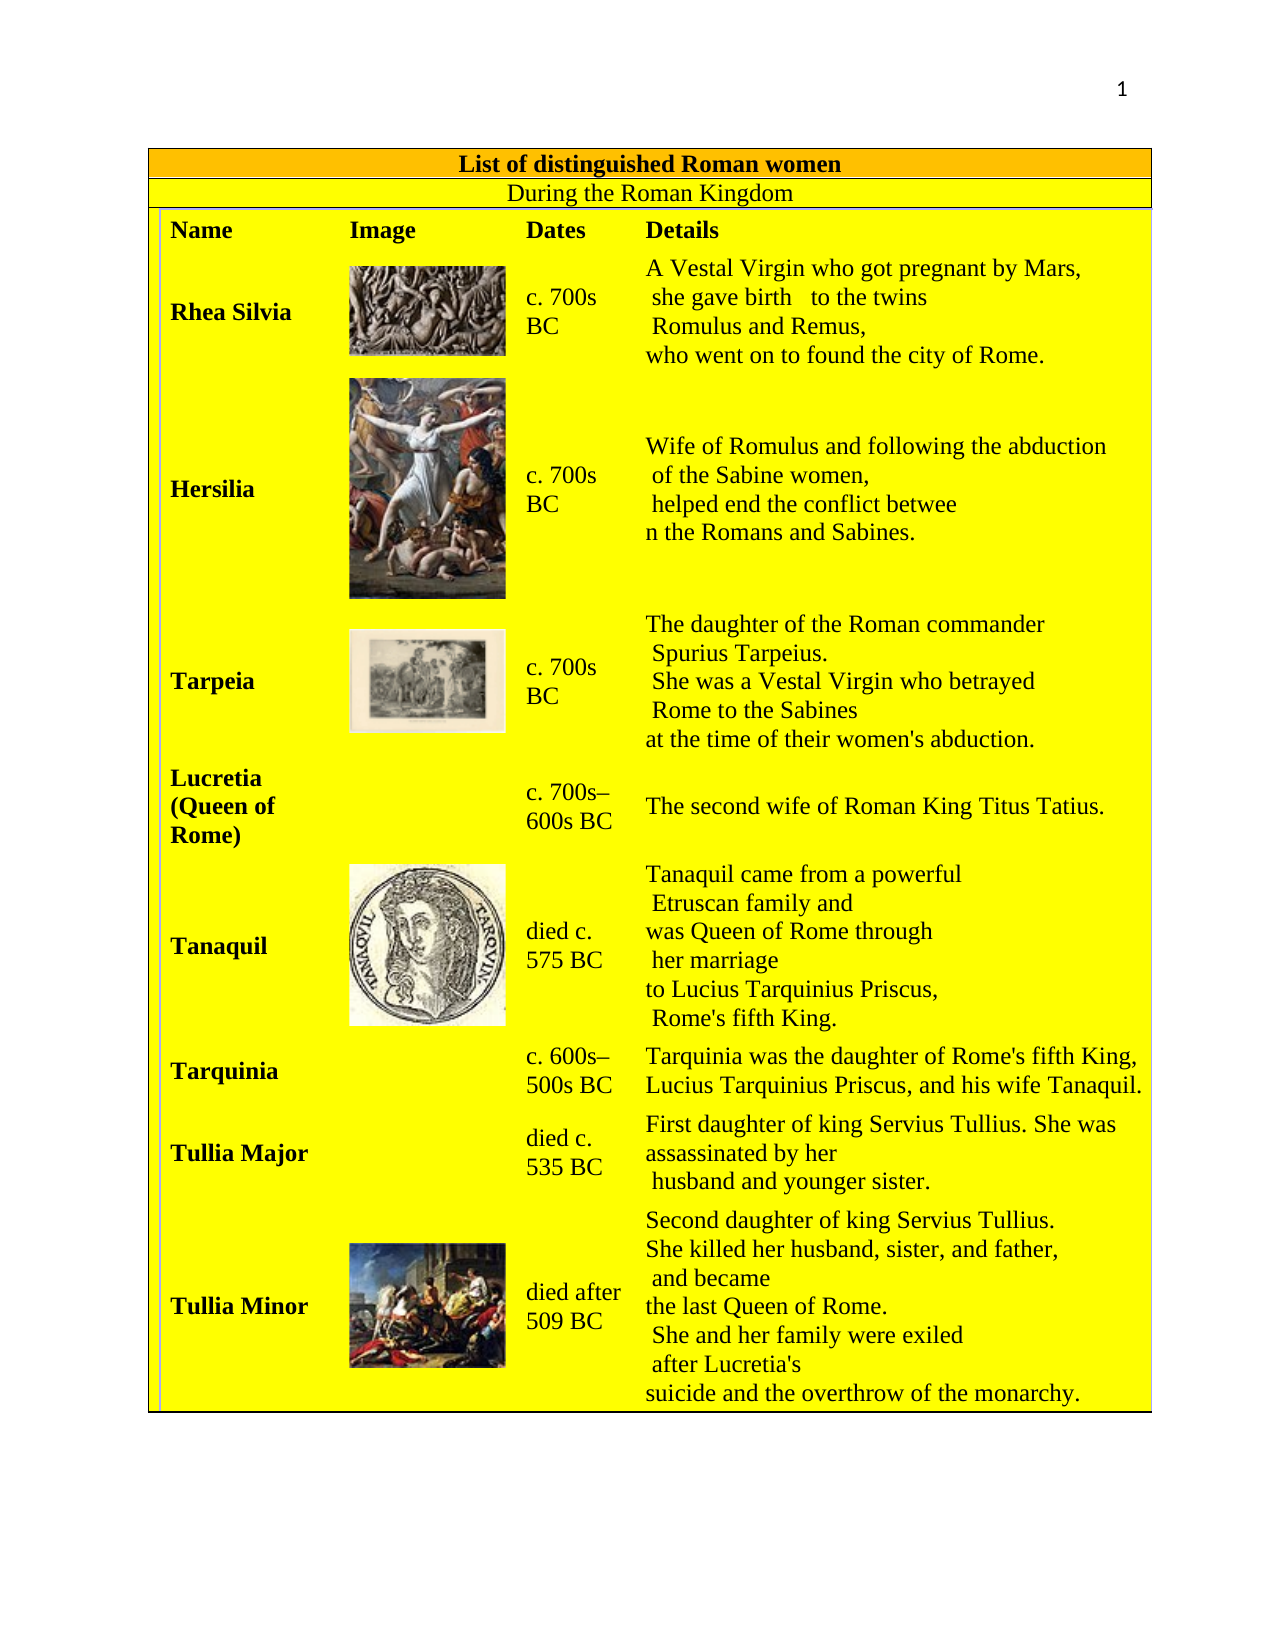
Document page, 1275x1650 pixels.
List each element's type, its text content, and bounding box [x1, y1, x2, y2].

table_cell During the Roman Kingdom [149, 179, 1151, 207]
picture [349, 629, 506, 733]
picture [349, 266, 506, 356]
picture [349, 864, 506, 1026]
table_cell During the Roman Republic [161, 210, 1151, 1411]
picture [349, 378, 506, 599]
picture [349, 1243, 506, 1368]
table_header List of distinguished Roman women [149, 149, 1151, 177]
